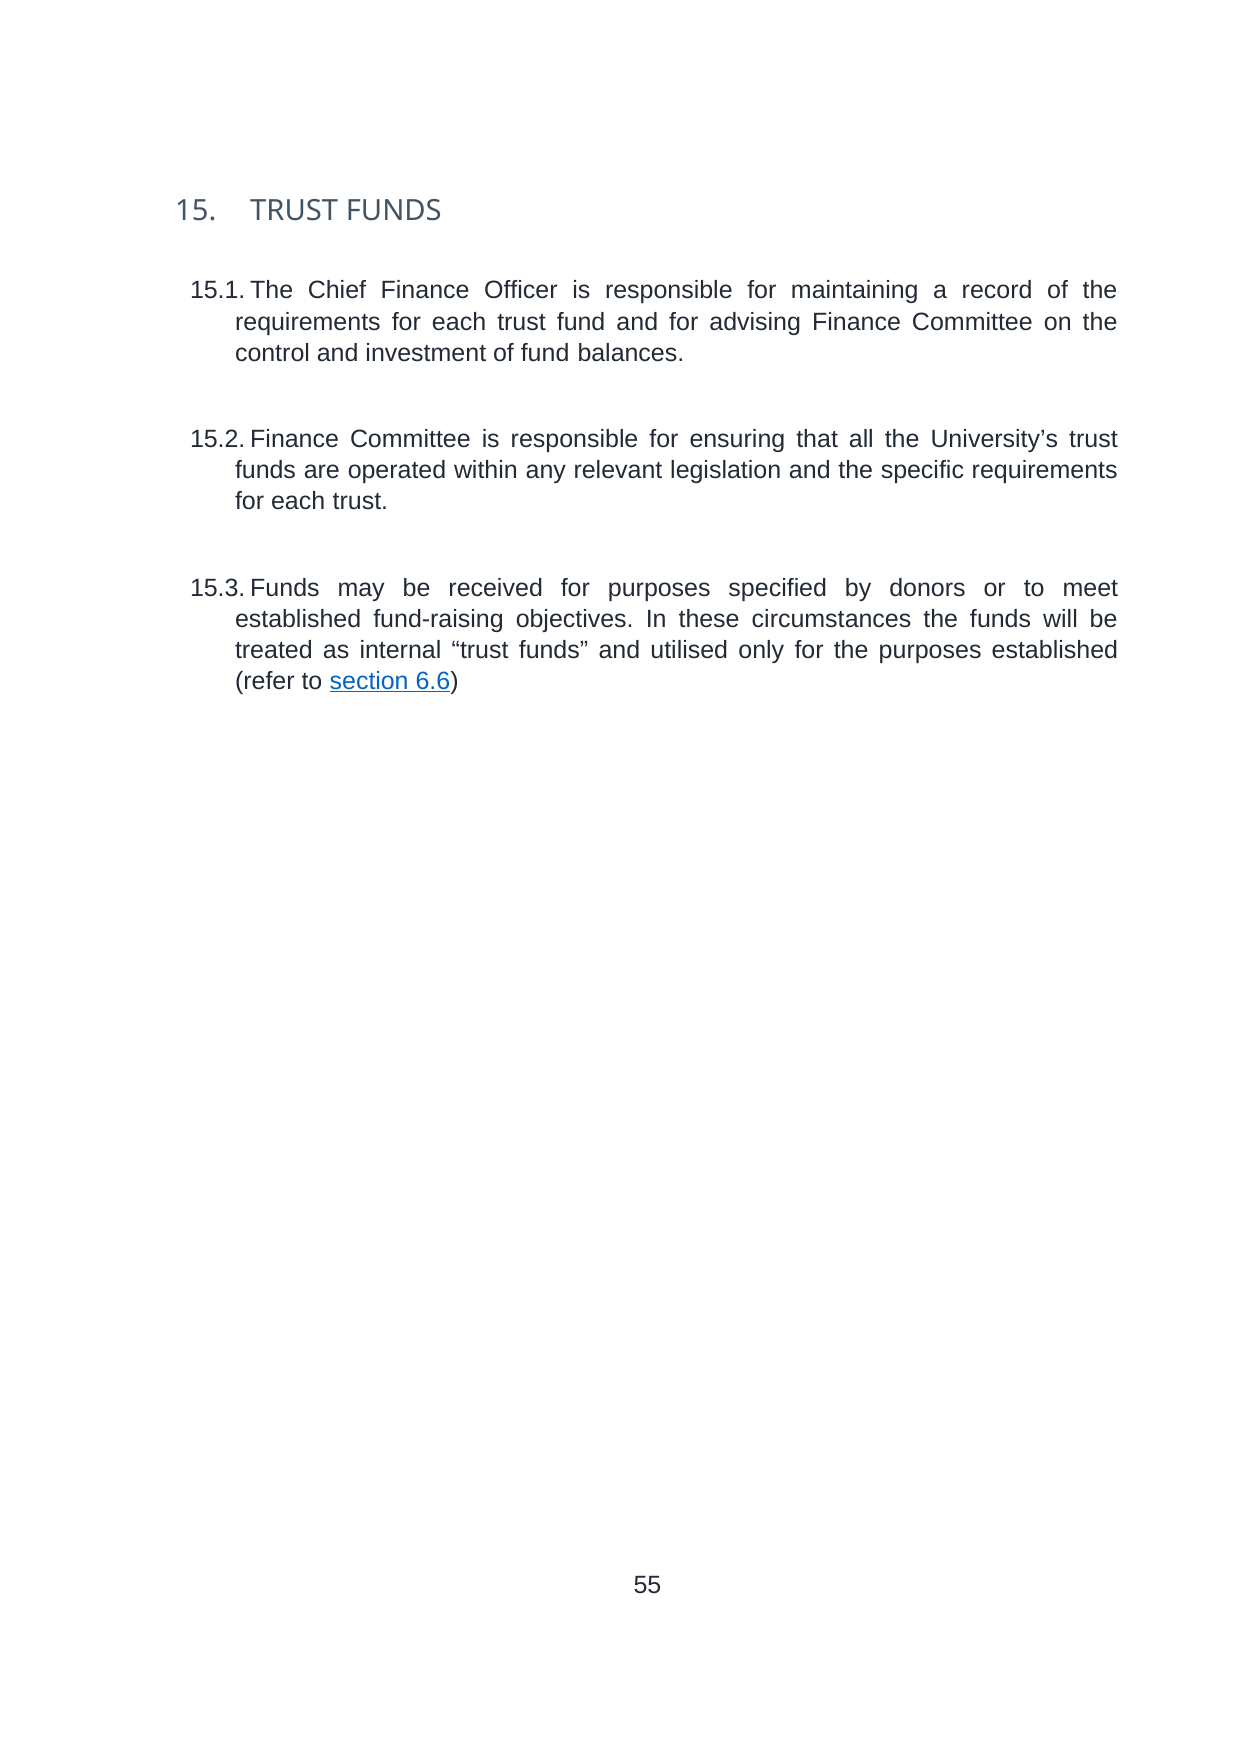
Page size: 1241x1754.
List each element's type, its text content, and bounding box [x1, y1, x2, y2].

list TRUST FUNDS [175, 189, 1119, 229]
list Finance Committee is responsible for ensuring that all the University’s trust funds are operated within any relevant legislation and the specific requirements for each trust. [190, 424, 1119, 515]
list Funds may be received for purposes specified by donors or to meet established fund-raising objectives. In these circumstances the funds will be treated as internal “trust funds” and utilised only for the purposes established (refer to section 6.6) [190, 573, 1119, 695]
list The Chief Finance Officer is responsible for maintaining a record of the requirements for each trust fund and for advising Finance Committee on the control and investment of fund balances. [190, 276, 1119, 366]
